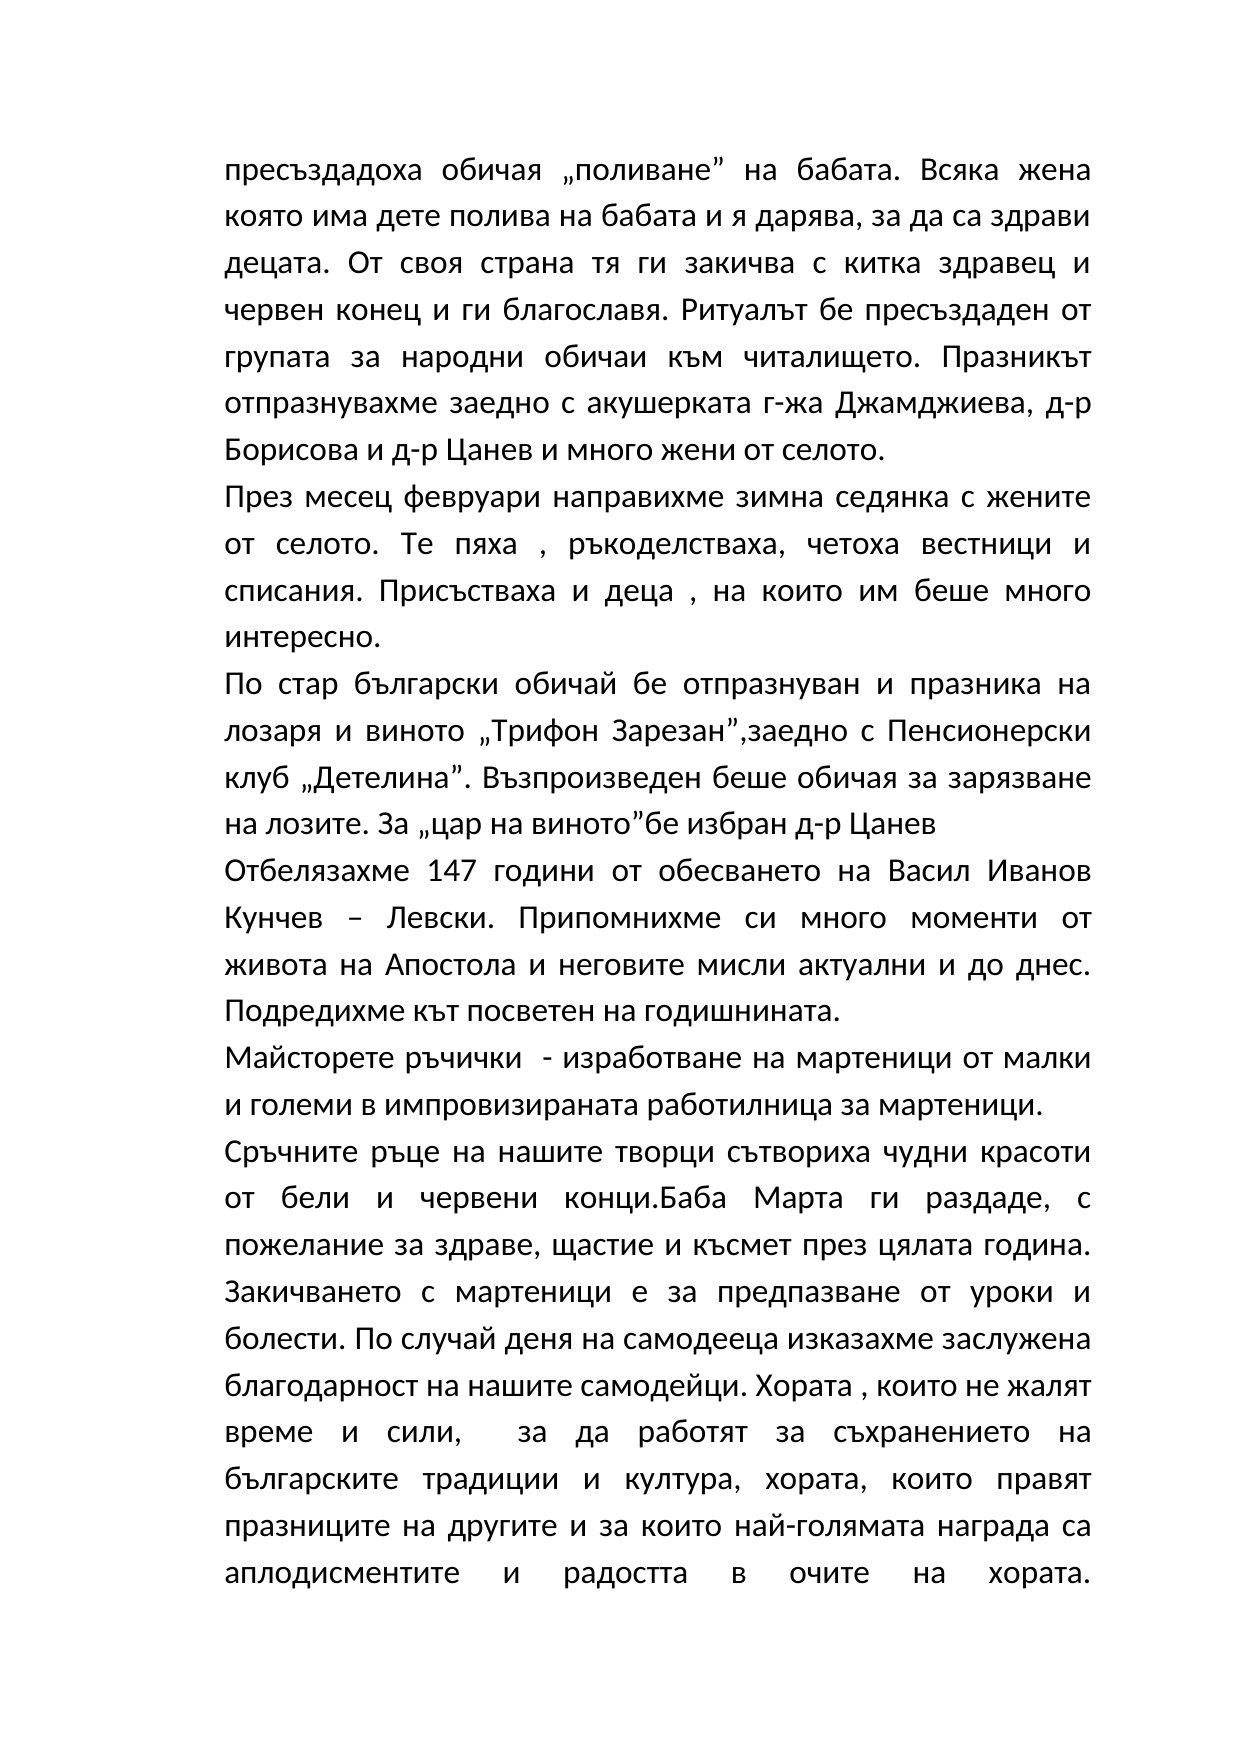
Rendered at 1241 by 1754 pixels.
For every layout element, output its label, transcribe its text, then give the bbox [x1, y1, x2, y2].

list По стар български обичай бе отпразнуван и празника на лозаря и виното „Трифон Зарезан”,заедно с Пенсионерски клуб „Детелина”. Възпроизведен беше обичая за зарязване на лозите. За „цар на виното”бе избран д-р Цанев [224, 662, 1093, 843]
list През месец февруари направихме зимна седянка с жените от селото. Те пяха , ръкоделстваха, четоха вестници и списания. Присъстваха и деца , на които им беше много интересно. [224, 475, 1093, 656]
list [224, 1130, 1093, 1591]
list Отбелязахме 147 години от обесването на Васил Иванов Кунчев – Левски. Припомнихме си много моменти от живота на Апостола и неговите мисли актуални и до днес. Подредихме кът посветен на годишнината. [224, 849, 1093, 1030]
list Майсторете ръчички - изработване на мартеници от малки и големи в импровизираната работилница за мартеници. [224, 1036, 1093, 1124]
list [224, 148, 1093, 469]
